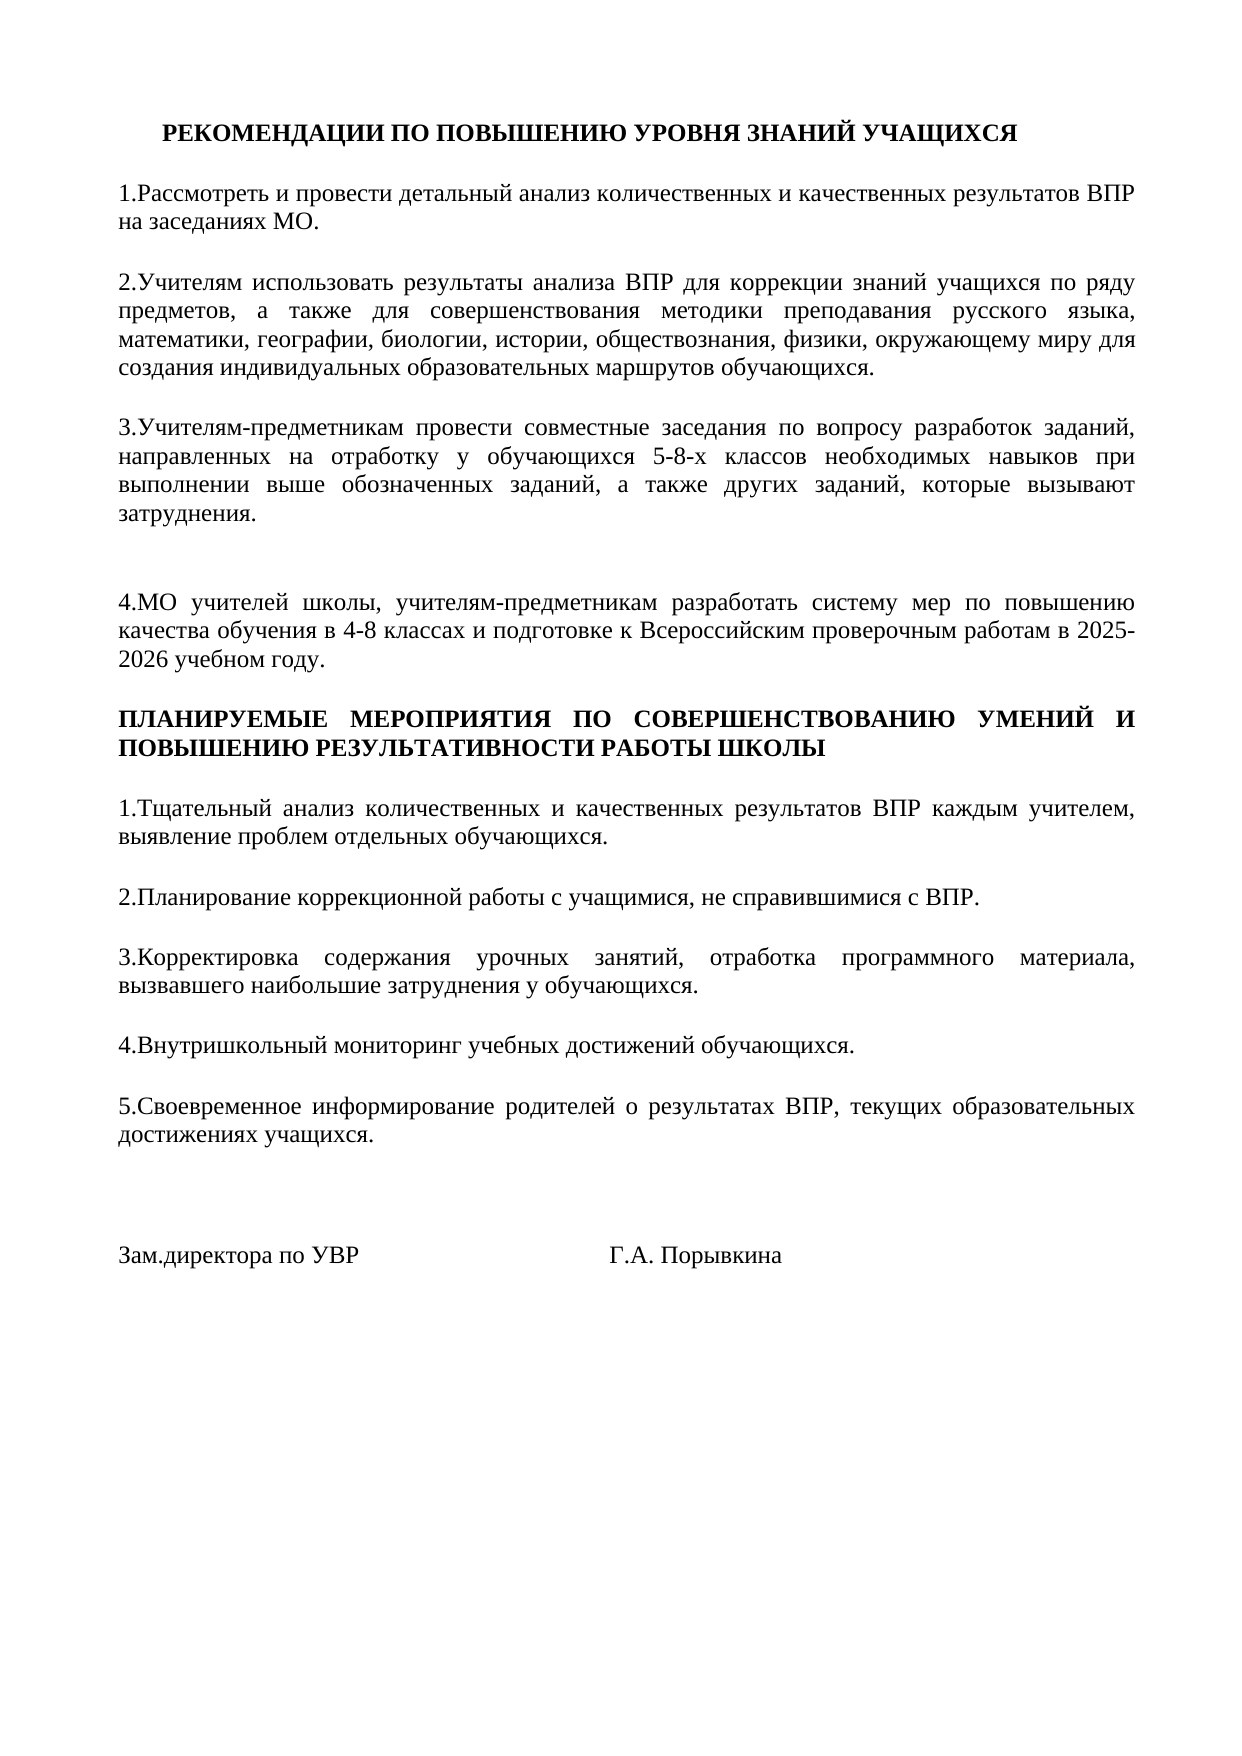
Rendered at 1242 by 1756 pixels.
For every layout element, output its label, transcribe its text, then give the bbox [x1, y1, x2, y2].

text РЕКОМЕНДАЦИИ ПО ПОВЫШЕНИЮ УРОВНЯ ЗНАНИЙ УЧАЩИХСЯ [118, 118, 1136, 147]
text 3.Корректировка содержания урочных занятий, отработка программного материала, вызвавшего наибольшие затруднения у обучающихся. [118, 942, 1136, 999]
text 2.Учителям использовать результаты анализа ВПР для коррекции знаний учащихся по ряду предметов, а также для совершенствования методики преподавания русского языка, математики, географии, биологии, истории, обществознания, физики, окружающему миру для создания индивидуальных образовательных маршрутов обучающихся. [118, 267, 1136, 381]
text 1.Тщательный анализ количественных и качественных результатов ВПР каждым учителем, выявление проблем отдельных обучающихся. [118, 793, 1136, 850]
text 4.Внутришкольный мониторинг учебных достижений обучающихся. [118, 1031, 1136, 1059]
text 2.Планирование коррекционной работы с учащимися, не справившимися с ВПР. [118, 882, 1136, 911]
text 5.Своевременное информирование родителей о результатах ВПР, текущих образовательных достижениях учащихся. [118, 1091, 1136, 1148]
text 3.Учителям-предметникам провести совместные заседания по вопросу разработок заданий, направленных на отработку у обучающихся 5-8-х классов необходимых навыков при выполнении выше обозначенных заданий, а также других заданий, которые вызывают затруднения. [118, 413, 1136, 556]
text 1.Рассмотреть и провести детальный анализ количественных и качественных результатов ВПР на заседаниях МО. [118, 178, 1136, 235]
text Зам.директора по УВР Г.А. Порывкина [118, 1240, 1136, 1269]
text ПЛАНИРУЕМЫЕ МЕРОПРИЯТИЯ ПО СОВЕРШЕНСТВОВАНИЮ УМЕНИЙ И ПОВЫШЕНИЮ РЕЗУЛЬТАТИВНОСТИ РАБОТЫ ШКОЛЫ [118, 704, 1136, 762]
text 4.МО учителей школы, учителям-предметникам разработать систему мер по повышению качества обучения в 4-8 классах и подготовке к Всероссийским проверочным работам в 2025-2026 учебном году. [118, 587, 1136, 673]
